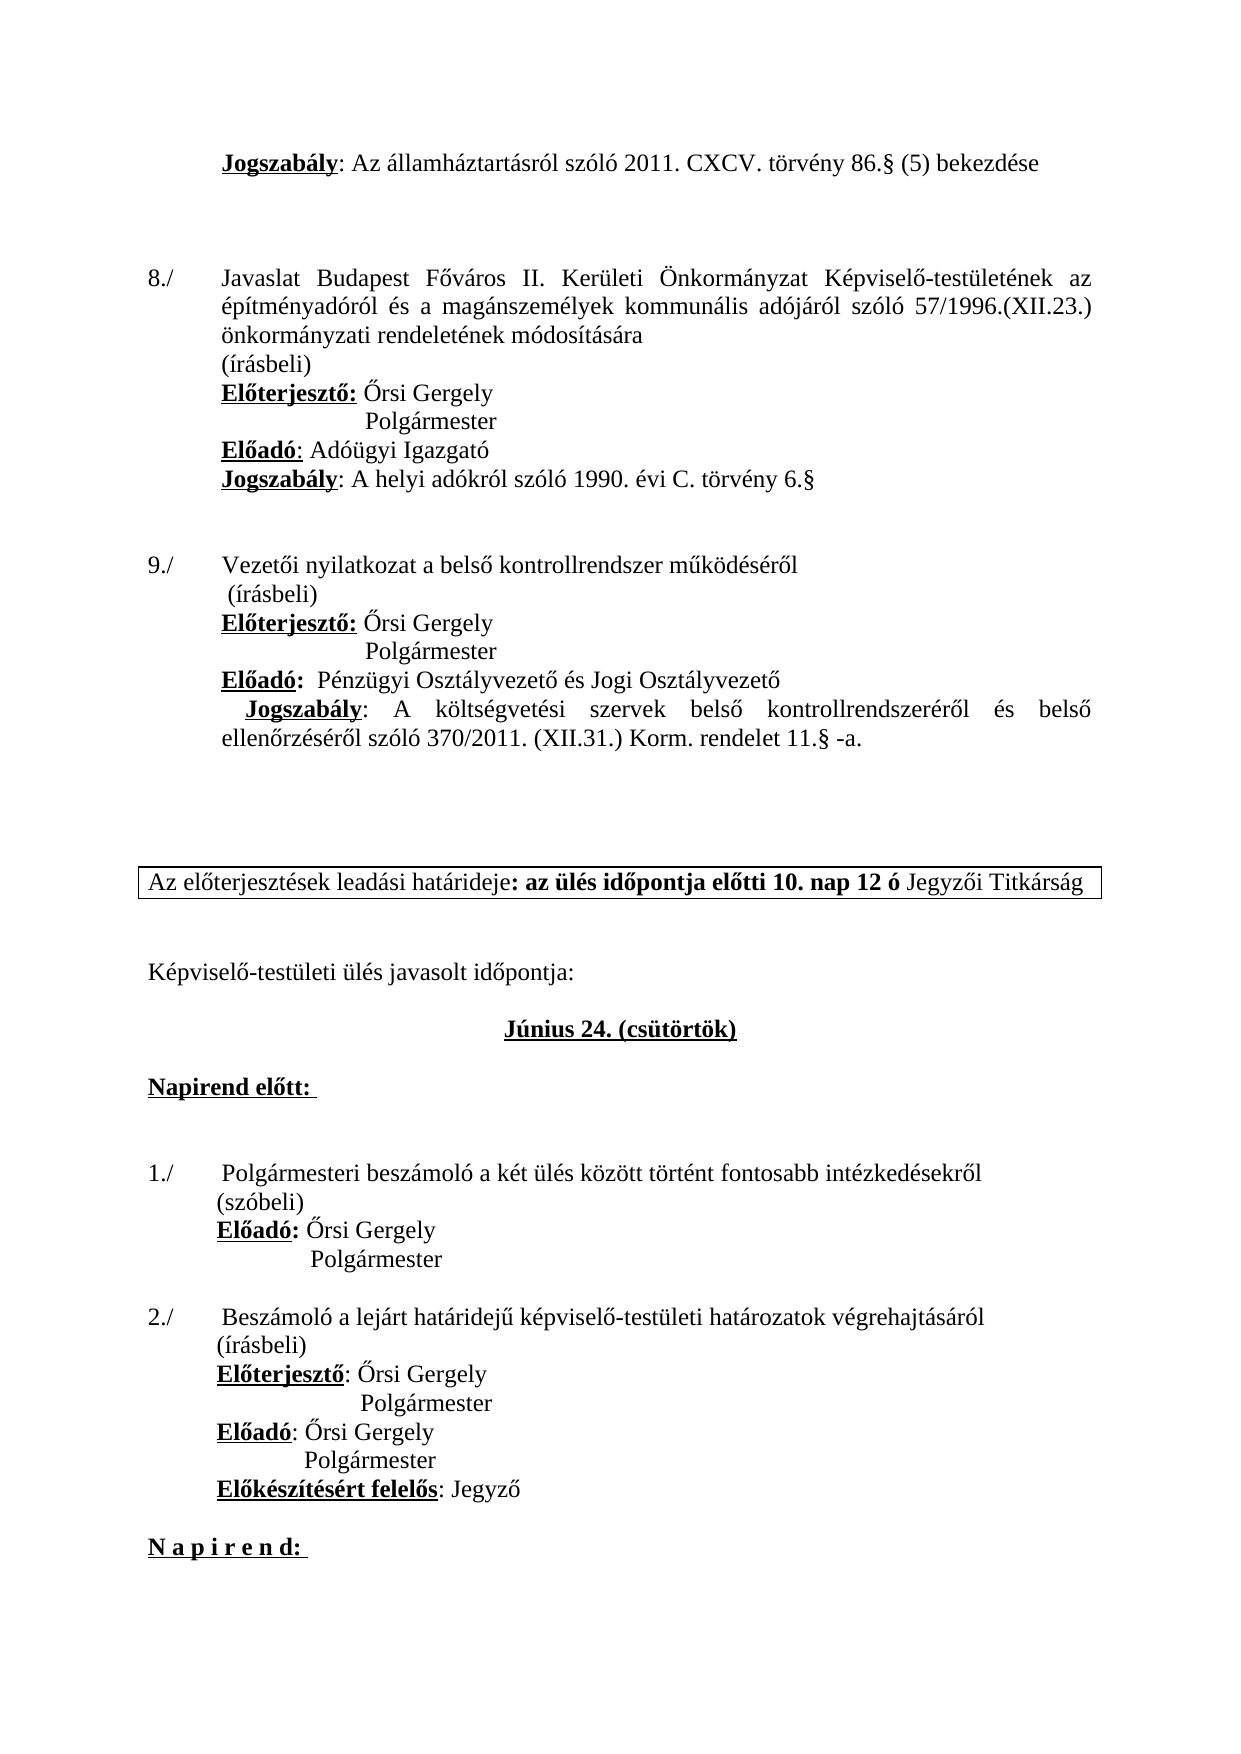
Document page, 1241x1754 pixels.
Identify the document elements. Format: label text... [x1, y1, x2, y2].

text Előadó: Pénzügyi Osztályvezető és Jogi Osztályvezető [221, 665, 1093, 694]
text Jogszabály: A költségvetési szervek belső kontrollrendszeréről és belső ellenőrzéséről szóló 370/2011. (XII.31.) Korm. rendelet 11.§ -a. [221, 694, 1093, 751]
text 1./ Polgármesteri beszámoló a két ülés között történt fontosabb intézkedésekről [148, 1158, 1093, 1187]
text Az előterjesztések leadási határideje: az ülés időpontja előtti 10. nap 12 ó Jegyzői Titkárság [139, 868, 1101, 898]
text Polgármester [221, 636, 1093, 665]
text Előterjesztő: Őrsi Gergely [148, 1359, 1093, 1388]
text Előadó: Adóügyi Igazgató [221, 435, 1093, 464]
text (írásbeli) [221, 349, 1093, 378]
text (írásbeli) [148, 1331, 1093, 1359]
text Előterjesztő: Őrsi Gergely [221, 608, 1093, 636]
text 2./ Beszámoló a lejárt határidejű képviselő-testületi határozatok végrehajtásáról [148, 1302, 1093, 1331]
text Jogszabály: A helyi adókról szóló 1990. évi C. törvény 6.§ [221, 464, 1093, 493]
text Polgármester [221, 406, 1093, 435]
text Előadó: Őrsi Gergely [148, 1417, 1093, 1446]
text Előterjesztő: Őrsi Gergely [221, 378, 1093, 406]
text 8./ Javaslat Budapest Főváros II. Kerületi Önkormányzat Képviselő-testületének az építményadóról és a magánszemélyek kommunális adójáról szóló 57/1996.(XII.23.) önkormányzati rendeletének módosítására [148, 263, 1093, 349]
text (írásbeli) [221, 579, 1093, 608]
text 9./ Vezetői nyilatkozat a belső kontrollrendszer működéséről [148, 550, 1093, 579]
text Előadó: Őrsi Gergely [148, 1216, 1093, 1244]
text Képviselő-testületi ülés javasolt időpontja: [148, 957, 1093, 986]
text Június 24. (csütörtök) [148, 1014, 1093, 1043]
text Napirend előtt: [148, 1072, 1093, 1101]
text (szóbeli) [148, 1187, 1093, 1216]
text Polgármester [148, 1388, 1093, 1417]
text Jogszabály: Az államháztartásról szóló 2011. CXCV. törvény 86.§ (5) bekezdése [221, 148, 1093, 176]
text Előkészítésért felelős: Jegyző [148, 1474, 1093, 1503]
text Polgármester [148, 1446, 1093, 1474]
text N a p i r e n d: [148, 1532, 1093, 1561]
text Polgármester [148, 1244, 1093, 1273]
